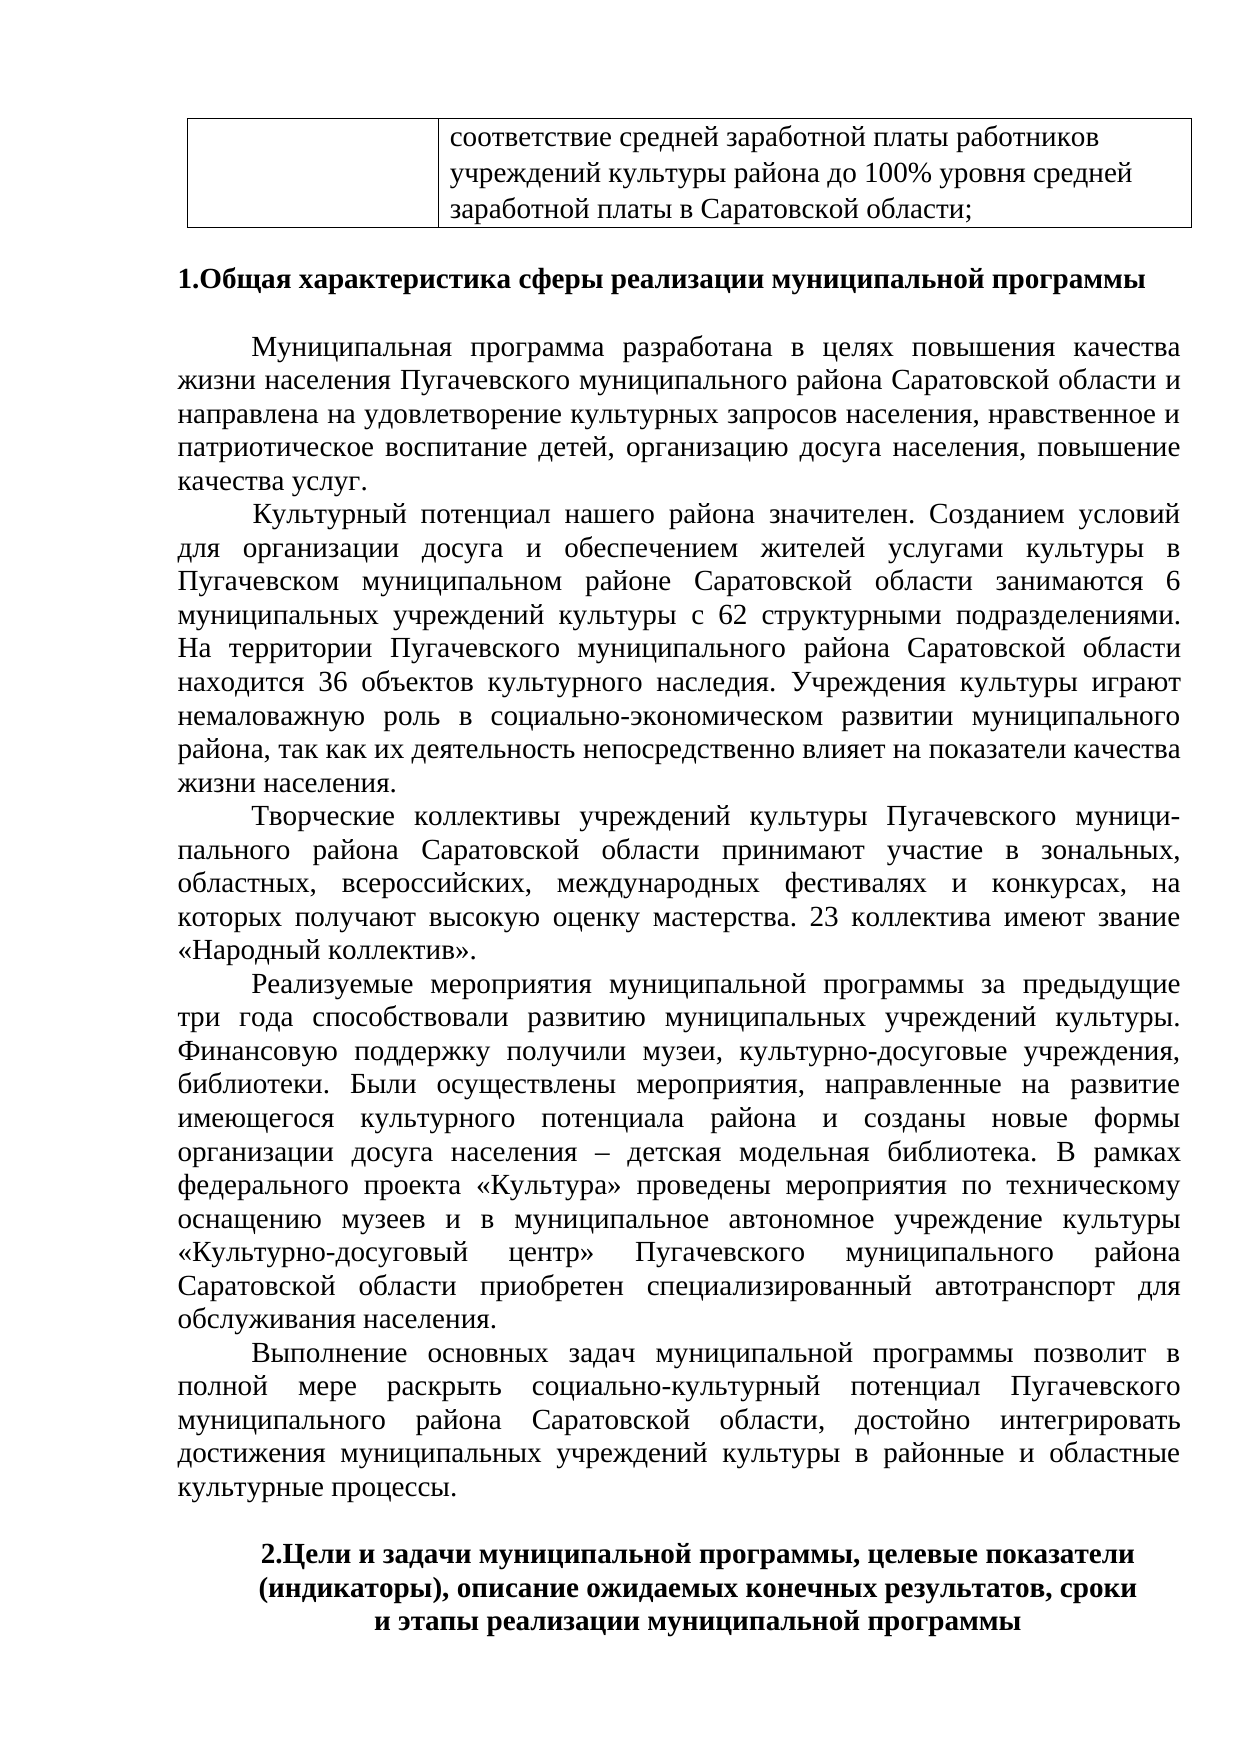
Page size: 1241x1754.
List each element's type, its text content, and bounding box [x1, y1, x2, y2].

list 1.Общая характеристика сферы реализации муниципальной программы [177, 262, 1181, 295]
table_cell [439, 119, 1191, 227]
text Реализуемые мероприятия муниципальной программы за предыдущие три года способствовали развитию муниципальных учреждений культуры. Финансовую поддержку получили музеи, культурно-досуговые учреждения, библиотеки. Были осуществлены мероприятия, направленные на развитие имеющегося культурного потенциала района и созданы новые формы организации досуга населения – детская модельная библиотека. В рамках федерального проекта «Культура» проведены мероприятия по техническому оснащению музеев и в муниципальное автономное учреждение культуры «Культурно-досуговый центр» Пугачевского муниципального района Саратовской области приобретен специализированный автотранспорт для обслуживания населения. [177, 966, 1181, 1335]
text Культурный потенциал нашего района значителен. Созданием условий для организации досуга и обеспечением жителей услугами культуры в Пугачевском муниципальном районе Саратовской области занимаются 6 муниципальных учреждений культуры с 62 структурными подразделениями. На территории Пугачевского муниципального района Саратовской области находится 36 объектов культурного наследия. Учреждения культуры играют немаловажную роль в социально-экономическом развитии муниципального района, так как их деятельность непосредственно влияет на показатели качества жизни населения. [177, 496, 1181, 798]
text Творческие коллективы учреждений культуры Пугачевского муници-пального района Саратовской области принимают участие в зональных, областных, всероссийских, международных фестивалях и конкурсах, на которых получают высокую оценку мастерства. 23 коллектива имеют звание «Народный коллектив». [177, 798, 1181, 966]
text Выполнение основных задач муниципальной программы позволит в полной мере раскрыть социально-культурный потенциал Пугачевского муниципального района Саратовской области, достойно интегрировать достижения муниципальных учреждений культуры в районные и областные культурные процессы. [177, 1335, 1181, 1503]
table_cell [188, 119, 438, 227]
text и этапы реализации муниципальной программы [215, 1603, 1181, 1637]
text 2.Цели и задачи муниципальной программы, целевые показатели (индикаторы), описание ожидаемых конечных результатов, сроки [215, 1536, 1181, 1603]
text Муниципальная программа разработана в целях повышения качества жизни населения Пугачевского муниципального района Саратовской области и направлена на удовлетворение культурных запросов населения, нравственное и патриотическое воспитание детей, организацию досуга населения, повышение качества услуг. [177, 329, 1181, 496]
